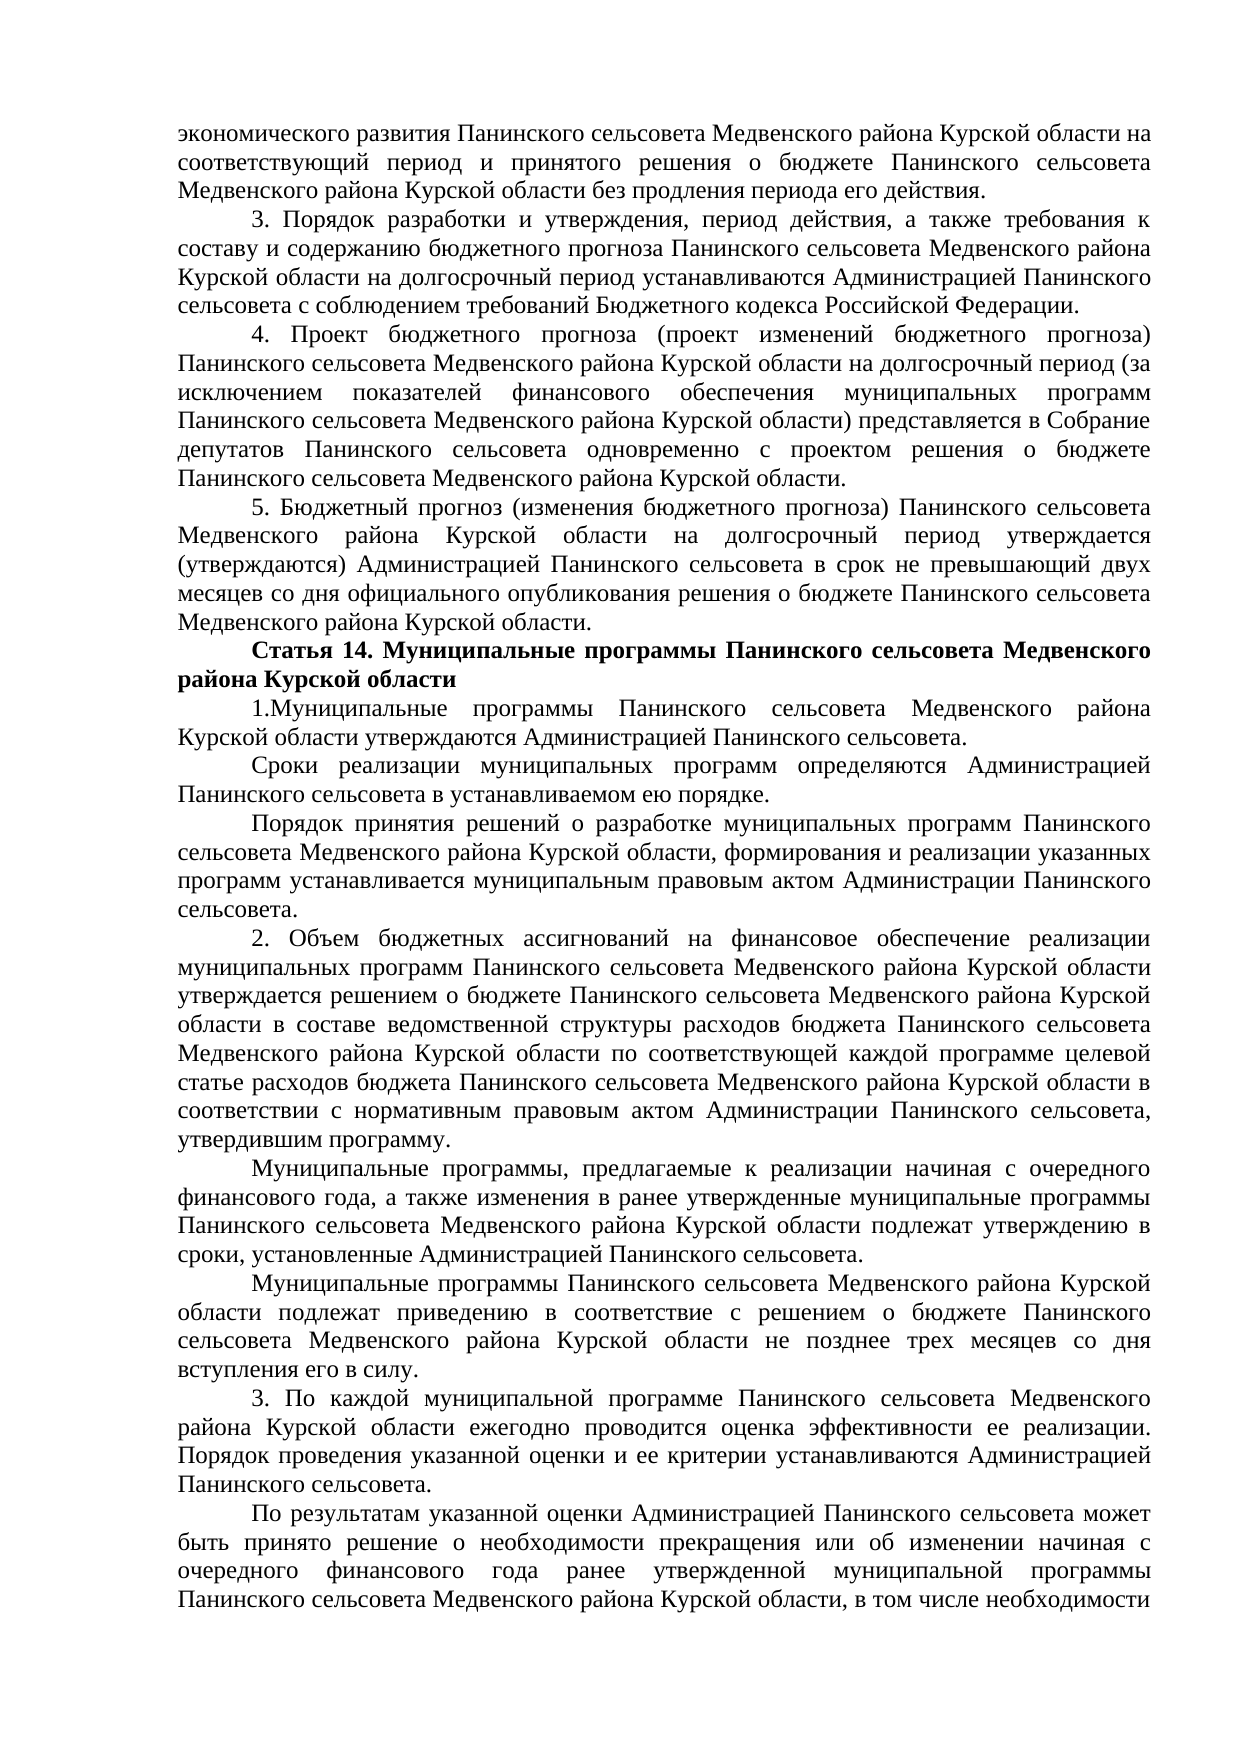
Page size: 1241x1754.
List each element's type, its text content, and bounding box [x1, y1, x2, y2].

text Муниципальные программы Панинского сельсовета Медвенского района Курской области подлежат приведению в соответствие с решением о бюджете Панинского сельсовета Медвенского района Курской области не позднее трех месяцев со дня вступления его в силу. [177, 1268, 1152, 1383]
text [177, 1498, 1152, 1613]
text 3. Порядок разработки и утверждения, период действия, а также требования к составу и содержанию бюджетного прогноза Панинского сельсовета Медвенского района Курской области на долгосрочный период устанавливаются Администрацией Панинского сельсовета с соблюдением требований Бюджетного кодекса Российской Федерации. [177, 204, 1152, 319]
text 1.Муниципальные программы Панинского сельсовета Медвенского района Курской области утверждаются Администрацией Панинского сельсовета. [177, 693, 1152, 751]
subtitle Статья 14. Муниципальные программы Панинского сельсовета Медвенского района Курской области [177, 636, 1152, 693]
text Порядок принятия решений о разработке муниципальных программ Панинского сельсовета Медвенского района Курской области, формирования и реализации указанных программ устанавливается муниципальным правовым актом Администрации Панинского сельсовета. [177, 808, 1152, 923]
text 4. Проект бюджетного прогноза (проект изменений бюджетного прогноза) Панинского сельсовета Медвенского района Курской области на долгосрочный период (за исключением показателей финансового обеспечения муниципальных программ Панинского сельсовета Медвенского района Курской области) представляется в Собрание депутатов Панинского сельсовета одновременно с проектом решения о бюджете Панинского сельсовета Медвенского района Курской области. [177, 319, 1152, 492]
text Сроки реализации муниципальных программ определяются Администрацией Панинского сельсовета в устанавливаемом ею порядке. [177, 751, 1152, 808]
text Муниципальные программы, предлагаемые к реализации начиная с очередного финансового года, а также изменения в ранее утвержденные муниципальные программы Панинского сельсовета Медвенского района Курской области подлежат утверждению в сроки, установленные Администрацией Панинского сельсовета. [177, 1153, 1152, 1268]
text 3. По каждой муниципальной программе Панинского сельсовета Медвенского района Курской области ежегодно проводится оценка эффективности ее реализации. Порядок проведения указанной оценки и ее критерии устанавливаются Администрацией Панинского сельсовета. [177, 1383, 1152, 1498]
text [177, 118, 1152, 204]
text 5. Бюджетный прогноз (изменения бюджетного прогноза) Панинского сельсовета Медвенского района Курской области на долгосрочный период утверждается (утверждаются) Администрацией Панинского сельсовета в срок не превышающий двух месяцев со дня официального опубликования решения о бюджете Панинского сельсовета Медвенского района Курской области. [177, 492, 1152, 636]
text 2. Объем бюджетных ассигнований на финансовое обеспечение реализации муниципальных программ Панинского сельсовета Медвенского района Курской области утверждается решением о бюджете Панинского сельсовета Медвенского района Курской области в составе ведомственной структуры расходов бюджета Панинского сельсовета Медвенского района Курской области по соответствующей каждой программе целевой статье расходов бюджета Панинского сельсовета Медвенского района Курской области в соответствии с нормативным правовым актом Администрации Панинского сельсовета, утвердившим программу. [177, 923, 1152, 1153]
